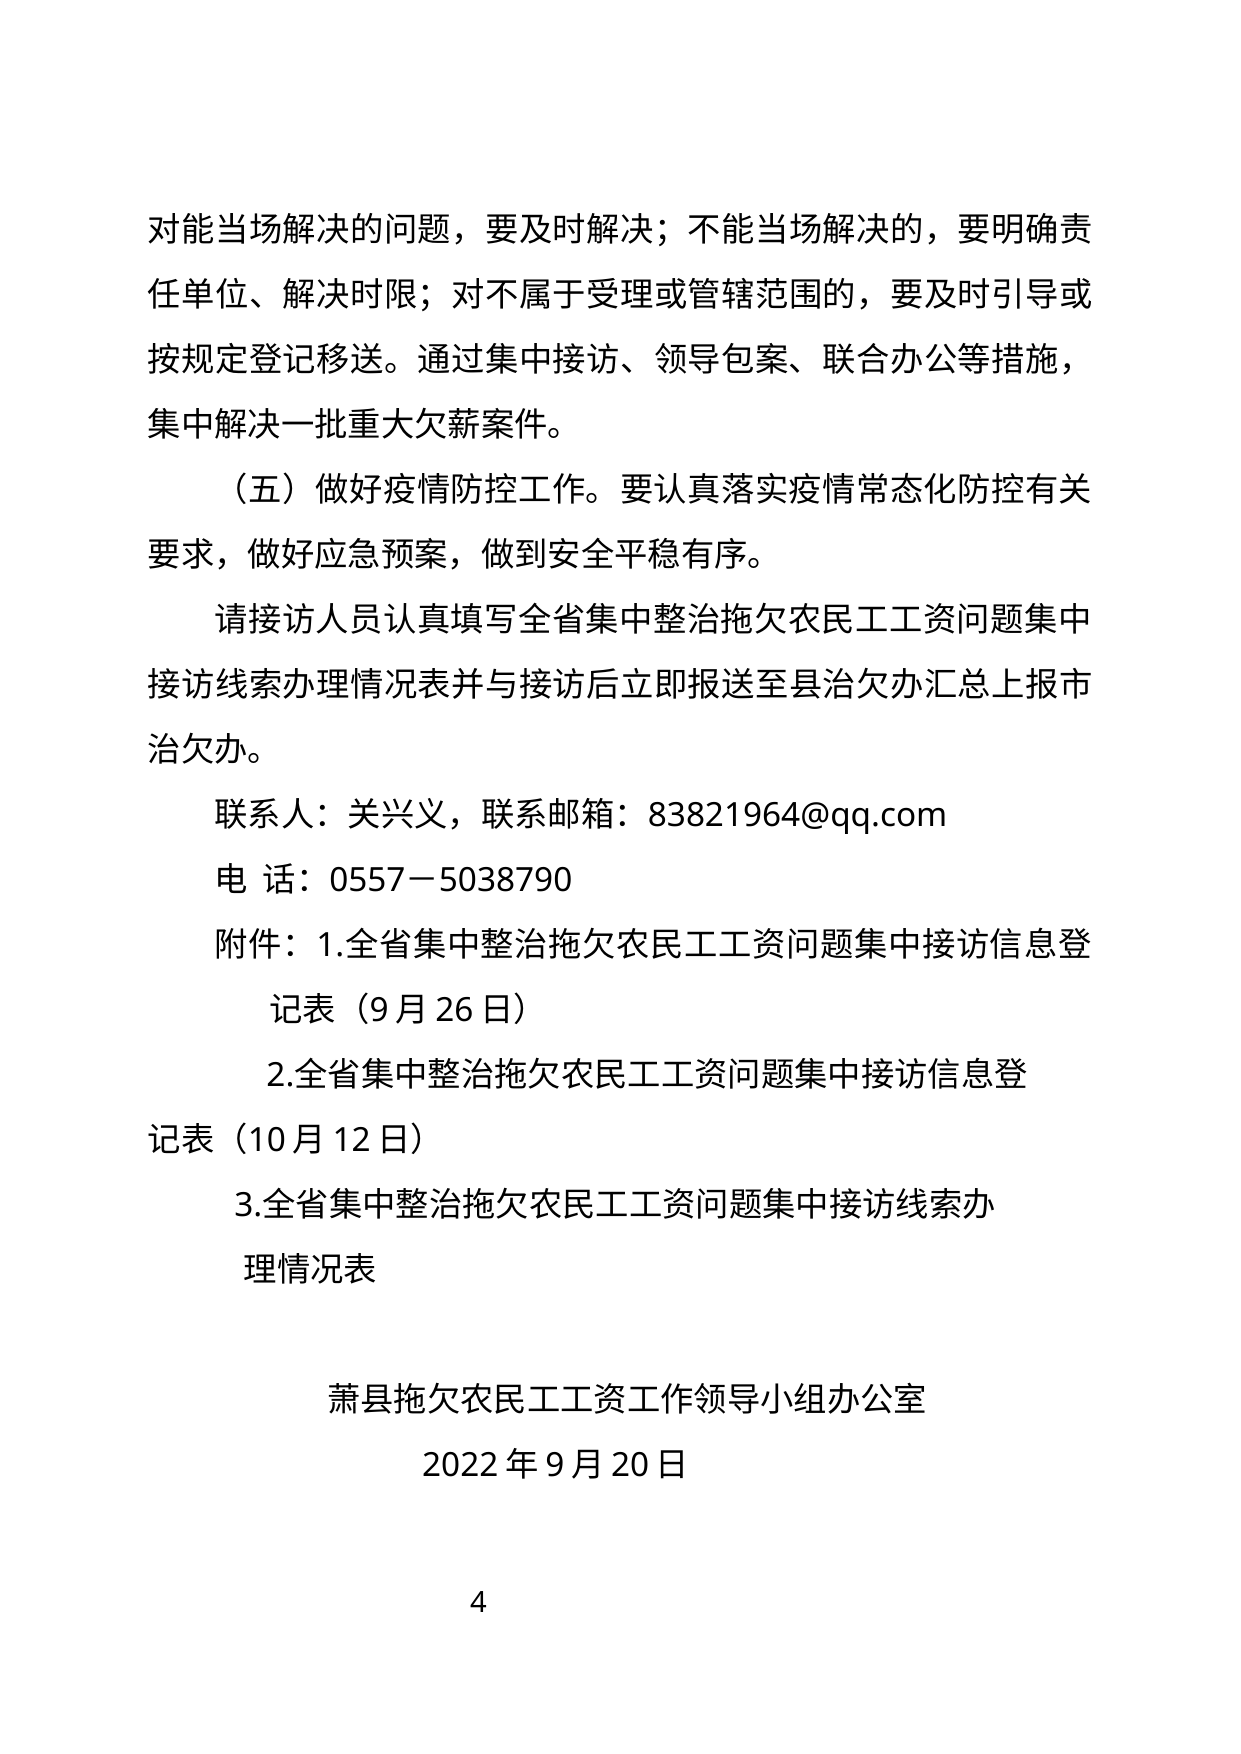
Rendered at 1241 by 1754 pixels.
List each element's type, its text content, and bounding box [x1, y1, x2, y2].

list 附件：1.全省集中整治拖欠农民工工资问题集中接访信息登 记表（9月26日） [148, 909, 1093, 1039]
list 2.全省集中整治拖欠农民工工资问题集中接访信息登 记表（10月12日） [148, 1039, 1093, 1169]
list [148, 194, 1093, 454]
list 联系人：关兴义，联系邮箱：83821964@qq.com [148, 779, 1093, 844]
list 2022年9月20日 [148, 1429, 1093, 1494]
list 电 话：0557－5038790 [148, 844, 1093, 909]
list 萧县拖欠农民工工资工作领导小组办公室 [148, 1364, 1093, 1429]
list 请接访人员认真填写全省集中整治拖欠农民工工资问题集中接访线索办理情况表并与接访后立即报送至县治欠办汇总上报市治欠办。 [148, 584, 1093, 779]
text 3.全省集中整治拖欠农民工工资问题集中接访线索办 理情况表 [148, 1169, 1093, 1299]
list （五）做好疫情防控工作。要认真落实疫情常态化防控有关要求，做好应急预案，做到安全平稳有序。 [148, 454, 1093, 584]
